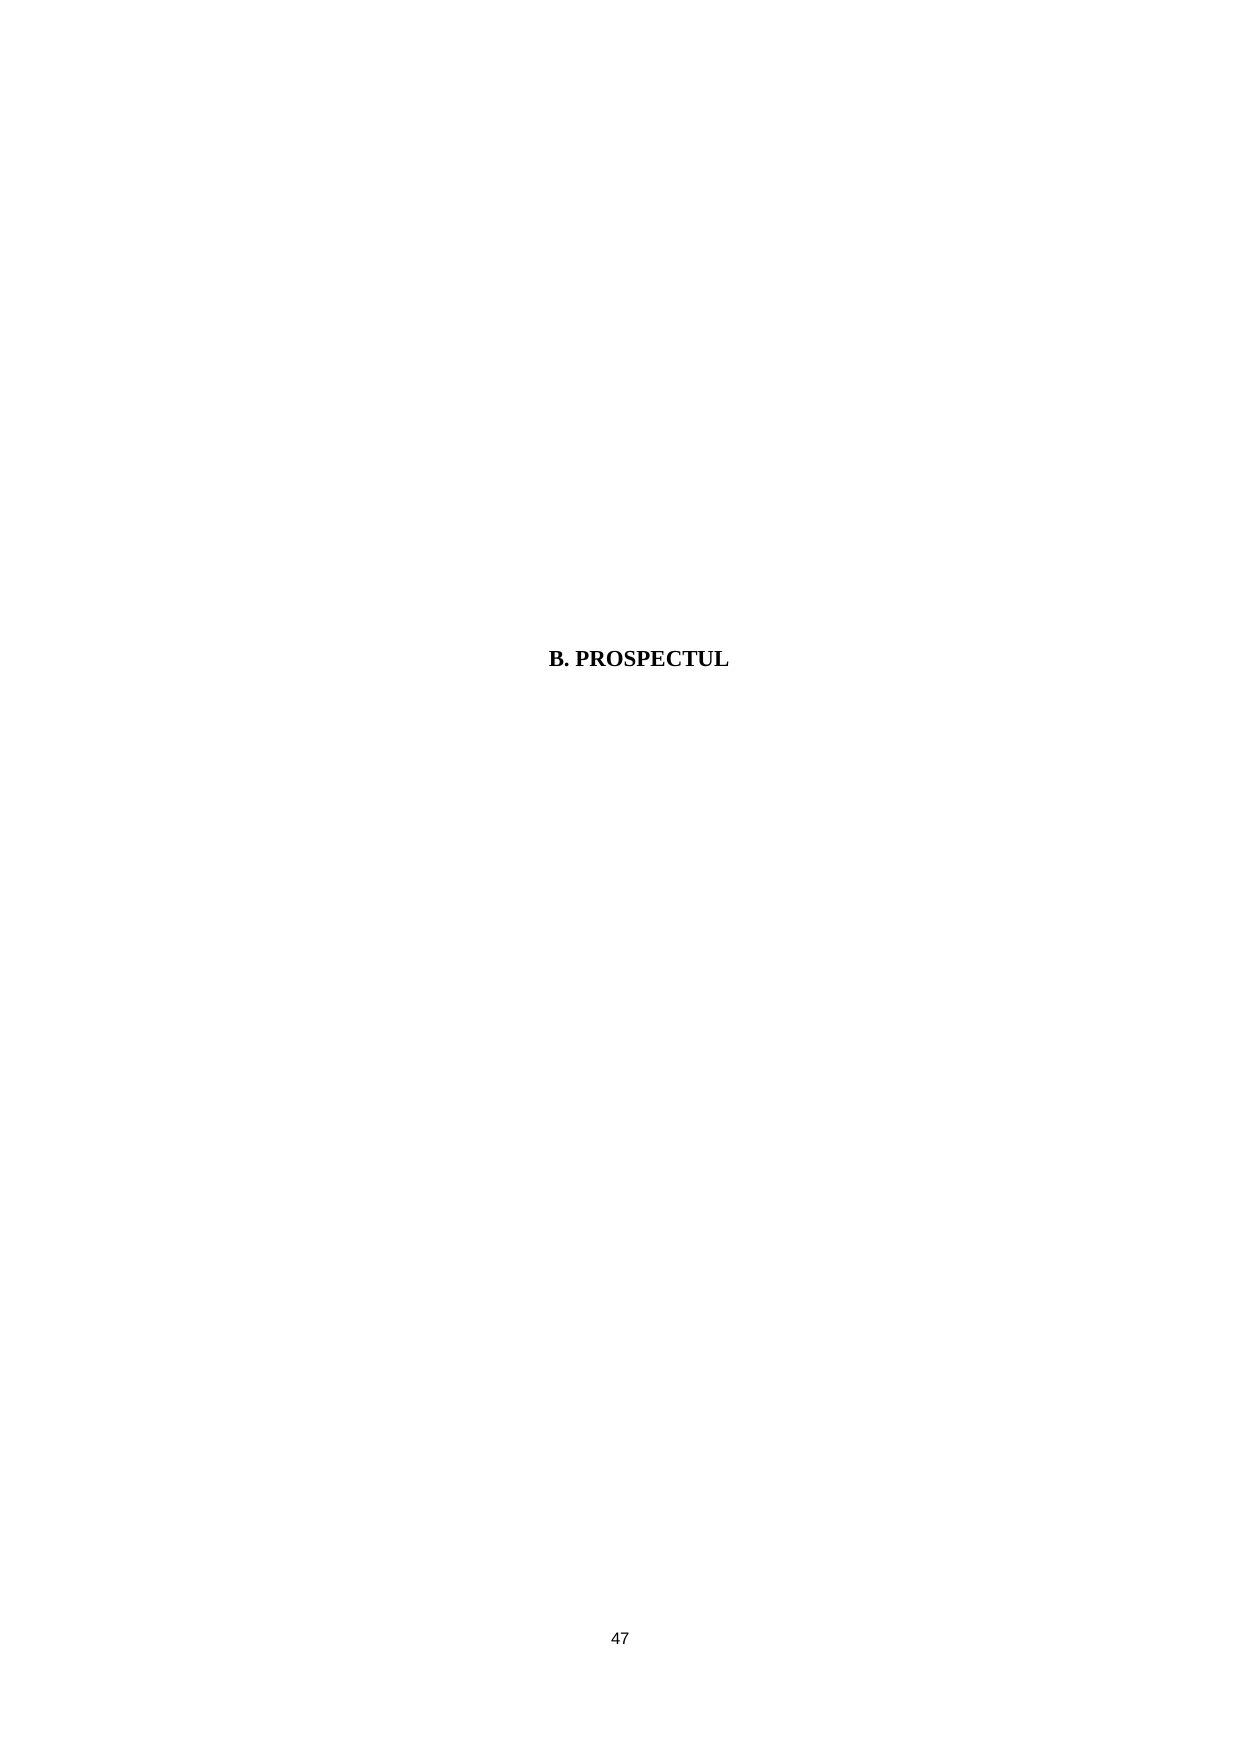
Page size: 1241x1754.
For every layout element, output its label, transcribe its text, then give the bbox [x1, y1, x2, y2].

text PROSPECTUL [185, 646, 1092, 672]
